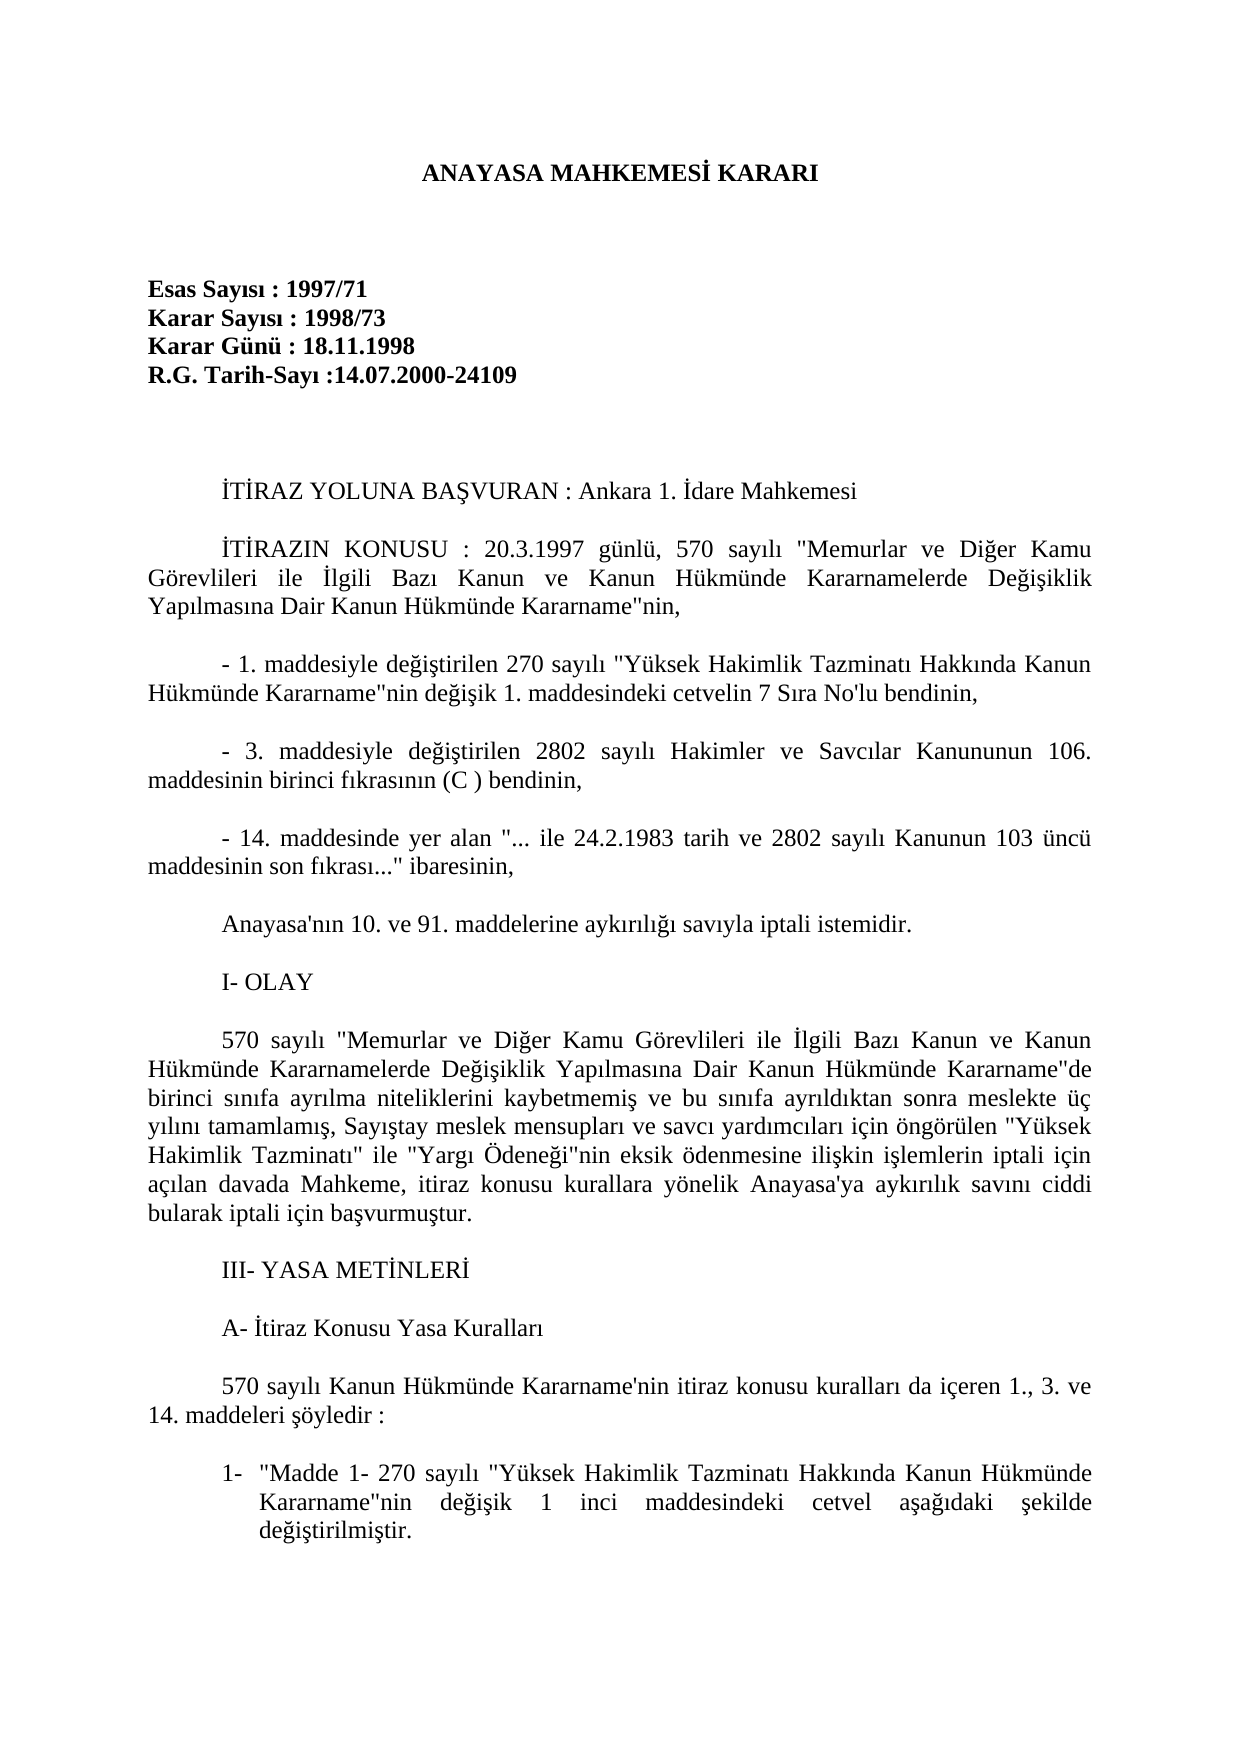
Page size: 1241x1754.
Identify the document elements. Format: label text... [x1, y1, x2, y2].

text Karar Günü : 18.11.1998 [148, 331, 1093, 360]
text A- İtiraz Konusu Yasa Kuralları [148, 1313, 1093, 1342]
text I- OLAY [148, 967, 1093, 996]
text İTİRAZ YOLUNA BAŞVURAN : Ankara 1. İdare Mahkemesi [148, 476, 1093, 505]
text - 3. maddesiyle değiştirilen 2802 sayılı Hakimler ve Savcılar Kanununun 106. maddesinin birinci fıkrasının (C ) bendinin, [148, 736, 1093, 793]
text R.G. Tarih-Sayı :14.07.2000-24109 [148, 360, 1093, 389]
list "Madde 1- 270 sayılı "Yüksek Hakimlik Tazminatı Hakkında Kanun Hükmünde Kararname"nin değişik 1 inci maddesindeki cetvel aşağıdaki şekilde değiştirilmiştir. [221, 1458, 1093, 1544]
text 570 sayılı "Memurlar ve Diğer Kamu Görevlileri ile İlgili Bazı Kanun ve Kanun Hükmünde Kararnamelerde Değişiklik Yapılmasına Dair Kanun Hükmünde Kararname"de birinci sınıfa ayrılma niteliklerini kaybetmemiş ve bu sınıfa ayrıldıktan sonra meslekte üç yılını tamamlamış, Sayıştay meslek mensupları ve savcı yardımcıları için öngörülen "Yüksek Hakimlik Tazminatı" ile "Yargı Ödeneği"nin eksik ödenmesine ilişkin işlemlerin iptali için açılan davada Mahkeme, itiraz konusu kurallara yönelik Anayasa'ya aykırılık savını ciddi bularak iptali için başvurmuştur. [148, 1025, 1093, 1226]
text 570 sayılı Kanun Hükmünde Kararname'nin itiraz konusu kuralları da içeren 1., 3. ve 14. maddeleri şöyledir : [148, 1371, 1093, 1429]
text ANAYASA MAHKEMESİ KARARI [148, 158, 1093, 187]
text Anayasa'nın 10. ve 91. maddelerine aykırılığı savıyla iptali istemidir. [148, 909, 1093, 938]
text - 1. maddesiyle değiştirilen 270 sayılı "Yüksek Hakimlik Tazminatı Hakkında Kanun Hükmünde Kararname"nin değişik 1. maddesindeki cetvelin 7 Sıra No'lu bendinin, [148, 649, 1093, 707]
text İTİRAZIN KONUSU : 20.3.1997 günlü, 570 sayılı "Memurlar ve Diğer Kamu Görevlileri ile İlgili Bazı Kanun ve Kanun Hükmünde Kararnamelerde Değişiklik Yapılmasına Dair Kanun Hükmünde Kararname"nin, [148, 534, 1093, 620]
text Karar Sayısı : 1998/73 [148, 303, 1093, 331]
text - 14. maddesinde yer alan "... ile 24.2.1983 tarih ve 2802 sayılı Kanunun 103 üncü maddesinin son fıkrası..." ibaresinin, [148, 823, 1093, 880]
text Esas Sayısı : 1997/71 [148, 274, 1093, 303]
text III- YASA METİNLERİ [148, 1256, 1093, 1284]
